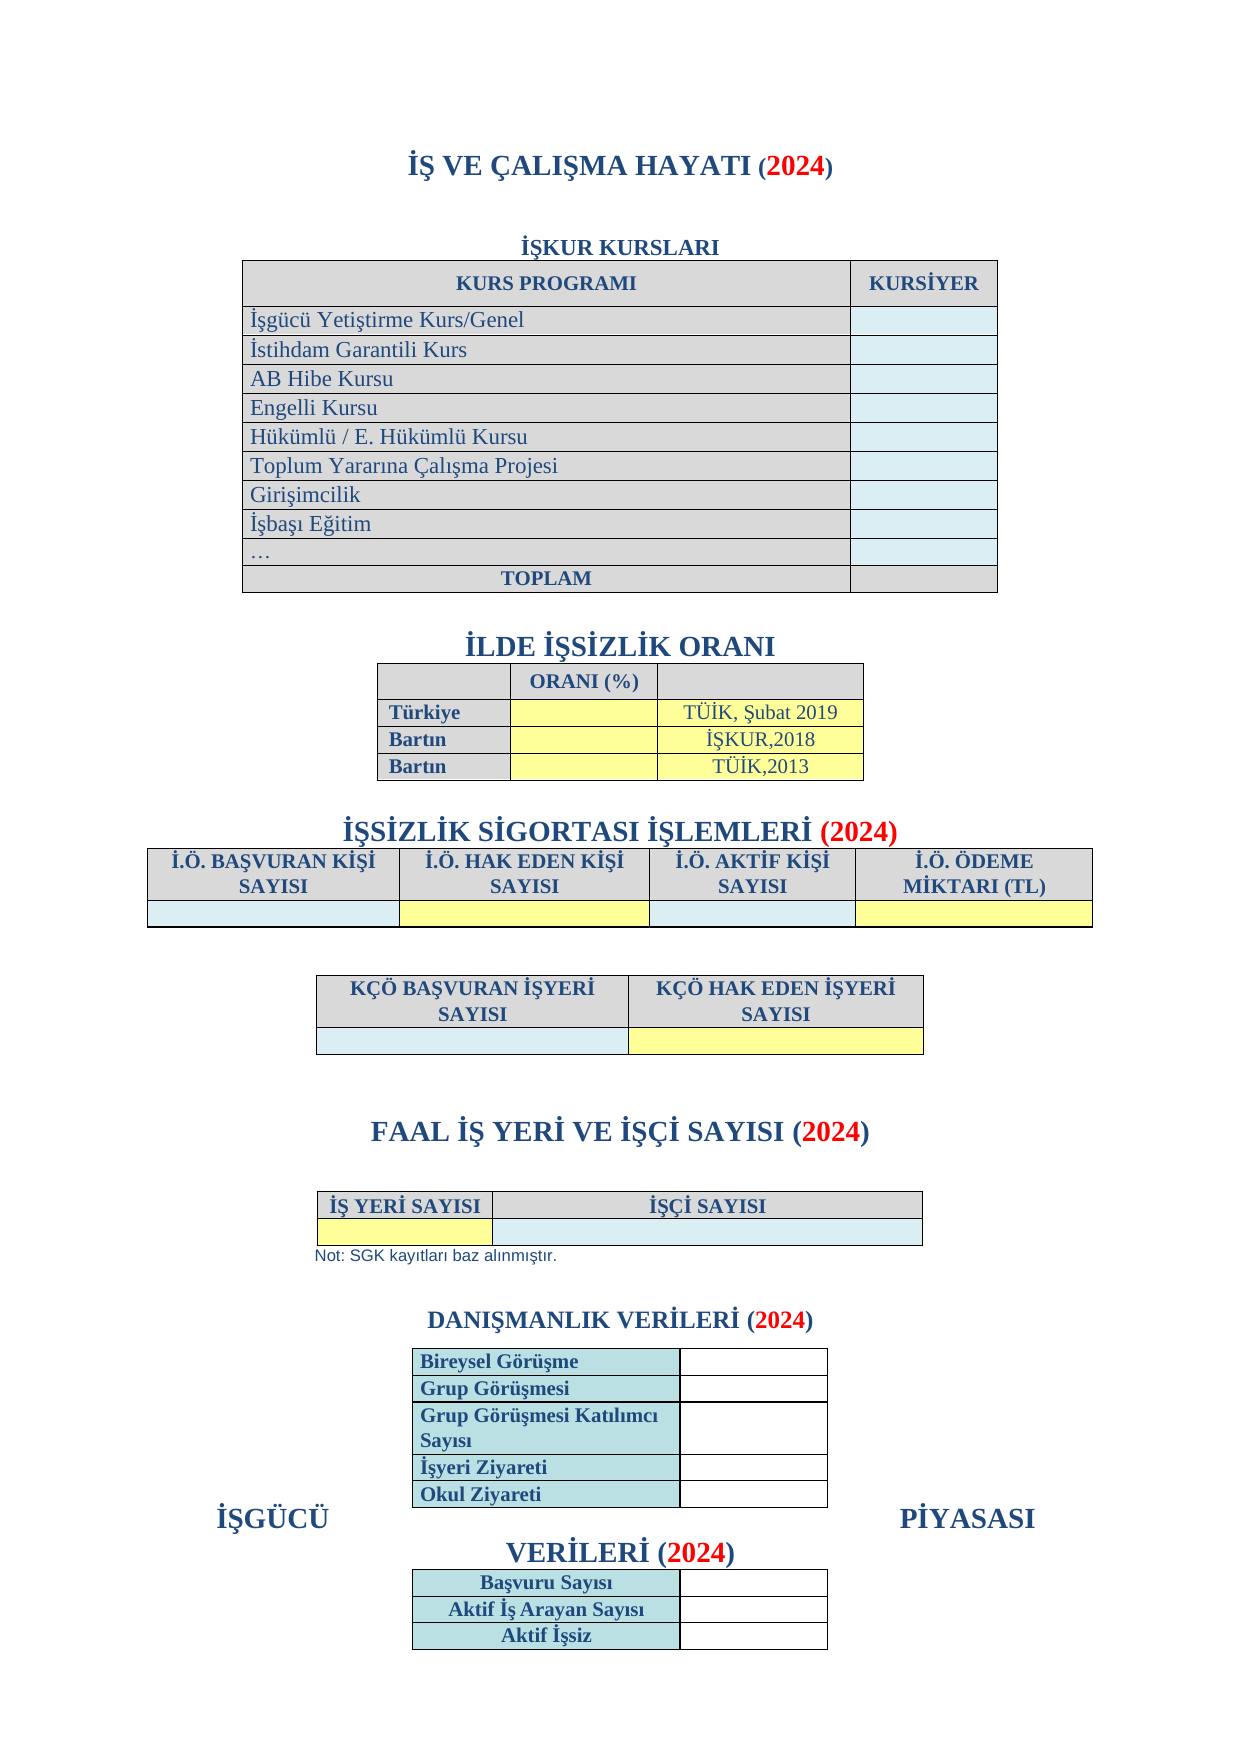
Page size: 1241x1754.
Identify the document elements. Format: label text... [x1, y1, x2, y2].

text İŞ VE ÇALIŞMA HAYATI (2024) [148, 148, 1093, 181]
table_header KURSİYER [851, 261, 997, 306]
table_cell Bartın [378, 754, 510, 779]
table_cell Bartın [378, 727, 510, 753]
table_cell [851, 394, 997, 422]
text İŞSİZLİK SİGORTASI İŞLEMLERİ (2024) [148, 814, 1093, 848]
table_cell [851, 566, 997, 592]
table_cell TÜİK, Şubat 2019 [658, 700, 863, 726]
table_header İ.Ö. AKTİF KİŞİ SAYISI [650, 849, 855, 900]
table_cell İşgücü Yetiştirme Kurs/Genel [243, 307, 850, 334]
table_cell Engelli Kursu [243, 394, 850, 422]
table_cell [681, 1403, 827, 1454]
table_header [658, 664, 863, 699]
table_header İ.Ö. ÖDEME MİKTARI (TL) [856, 849, 1092, 900]
table_cell Toplum Yararına Çalışma Projesi [243, 452, 850, 480]
table_cell [851, 336, 997, 364]
table_cell [851, 510, 997, 538]
table_cell [851, 423, 997, 451]
table_cell [681, 1481, 827, 1507]
table_header KURS PROGRAMI [243, 261, 850, 306]
text Not: SGK kayıtları baz alınmıştır. [148, 1246, 1093, 1265]
text İŞGÜCÜ PİYASASI VERİLERİ (2024) [148, 1502, 1093, 1569]
table_cell [681, 1376, 827, 1401]
table_cell Türkiye [378, 700, 510, 726]
table_cell [681, 1597, 827, 1622]
table_header Başvuru Sayısı [413, 1570, 679, 1596]
table_header ORANI (%) [511, 664, 657, 699]
table_header İŞÇİ SAYISI [493, 1192, 922, 1218]
table_cell [650, 901, 855, 926]
table_cell [851, 452, 997, 480]
table_cell [629, 1028, 923, 1054]
table_cell AB Hibe Kursu [243, 365, 850, 393]
table_cell İşyeri Ziyareti [413, 1455, 679, 1480]
table_cell [400, 901, 649, 926]
table_header [378, 664, 510, 699]
table_cell Aktif İş Arayan Sayısı [413, 1597, 679, 1622]
table_cell Grup Görüşmesi Katılımcı Sayısı [413, 1403, 679, 1454]
table_header İŞ YERİ SAYISI [318, 1192, 492, 1218]
table_cell TÜİK,2013 [658, 754, 863, 779]
table_cell TOPLAM [243, 566, 850, 592]
table_cell İŞKUR,2018 [658, 727, 863, 753]
table_cell [851, 307, 997, 334]
table_header [681, 1349, 827, 1375]
table_cell … [243, 539, 850, 565]
table_cell [317, 1028, 628, 1054]
table_cell [148, 901, 399, 926]
table_cell Hükümlü / E. Hükümlü Kursu [243, 423, 850, 451]
table_header İ.Ö. HAK EDEN KİŞİ SAYISI [400, 849, 649, 900]
table_cell [851, 539, 997, 565]
table_header [681, 1570, 827, 1596]
table_cell [851, 365, 997, 393]
table_cell [856, 901, 1092, 926]
table_cell İşbaşı Eğitim [243, 510, 850, 538]
table_cell [681, 1455, 827, 1480]
table_cell Grup Görüşmesi [413, 1376, 679, 1401]
table_cell [318, 1219, 492, 1245]
table_cell [511, 700, 657, 726]
table_cell [493, 1219, 922, 1245]
table_cell Girişimcilik [243, 481, 850, 509]
table_cell Okul Ziyareti [413, 1481, 679, 1507]
text İŞKUR KURSLARI [148, 234, 1093, 260]
table_cell Aktif İşsiz [413, 1623, 679, 1649]
table_cell [511, 754, 657, 779]
table_header İ.Ö. BAŞVURAN KİŞİ SAYISI [148, 849, 399, 900]
table_header Bireysel Görüşme [413, 1349, 679, 1375]
table_cell [681, 1623, 827, 1649]
table_header KÇÖ HAK EDEN İŞYERİ SAYISI [629, 976, 923, 1027]
text DANIŞMANLIK VERİLERİ (2024) [148, 1305, 1093, 1333]
table_cell [851, 481, 997, 509]
table_header KÇÖ BAŞVURAN İŞYERİ SAYISI [317, 976, 628, 1027]
table_cell [511, 727, 657, 753]
table_cell İstihdam Garantili Kurs [243, 336, 850, 364]
text İLDE İŞSİZLİK ORANI [148, 629, 1093, 663]
text FAAL İŞ YERİ VE İŞÇİ SAYISI (2024) [148, 1114, 1093, 1148]
